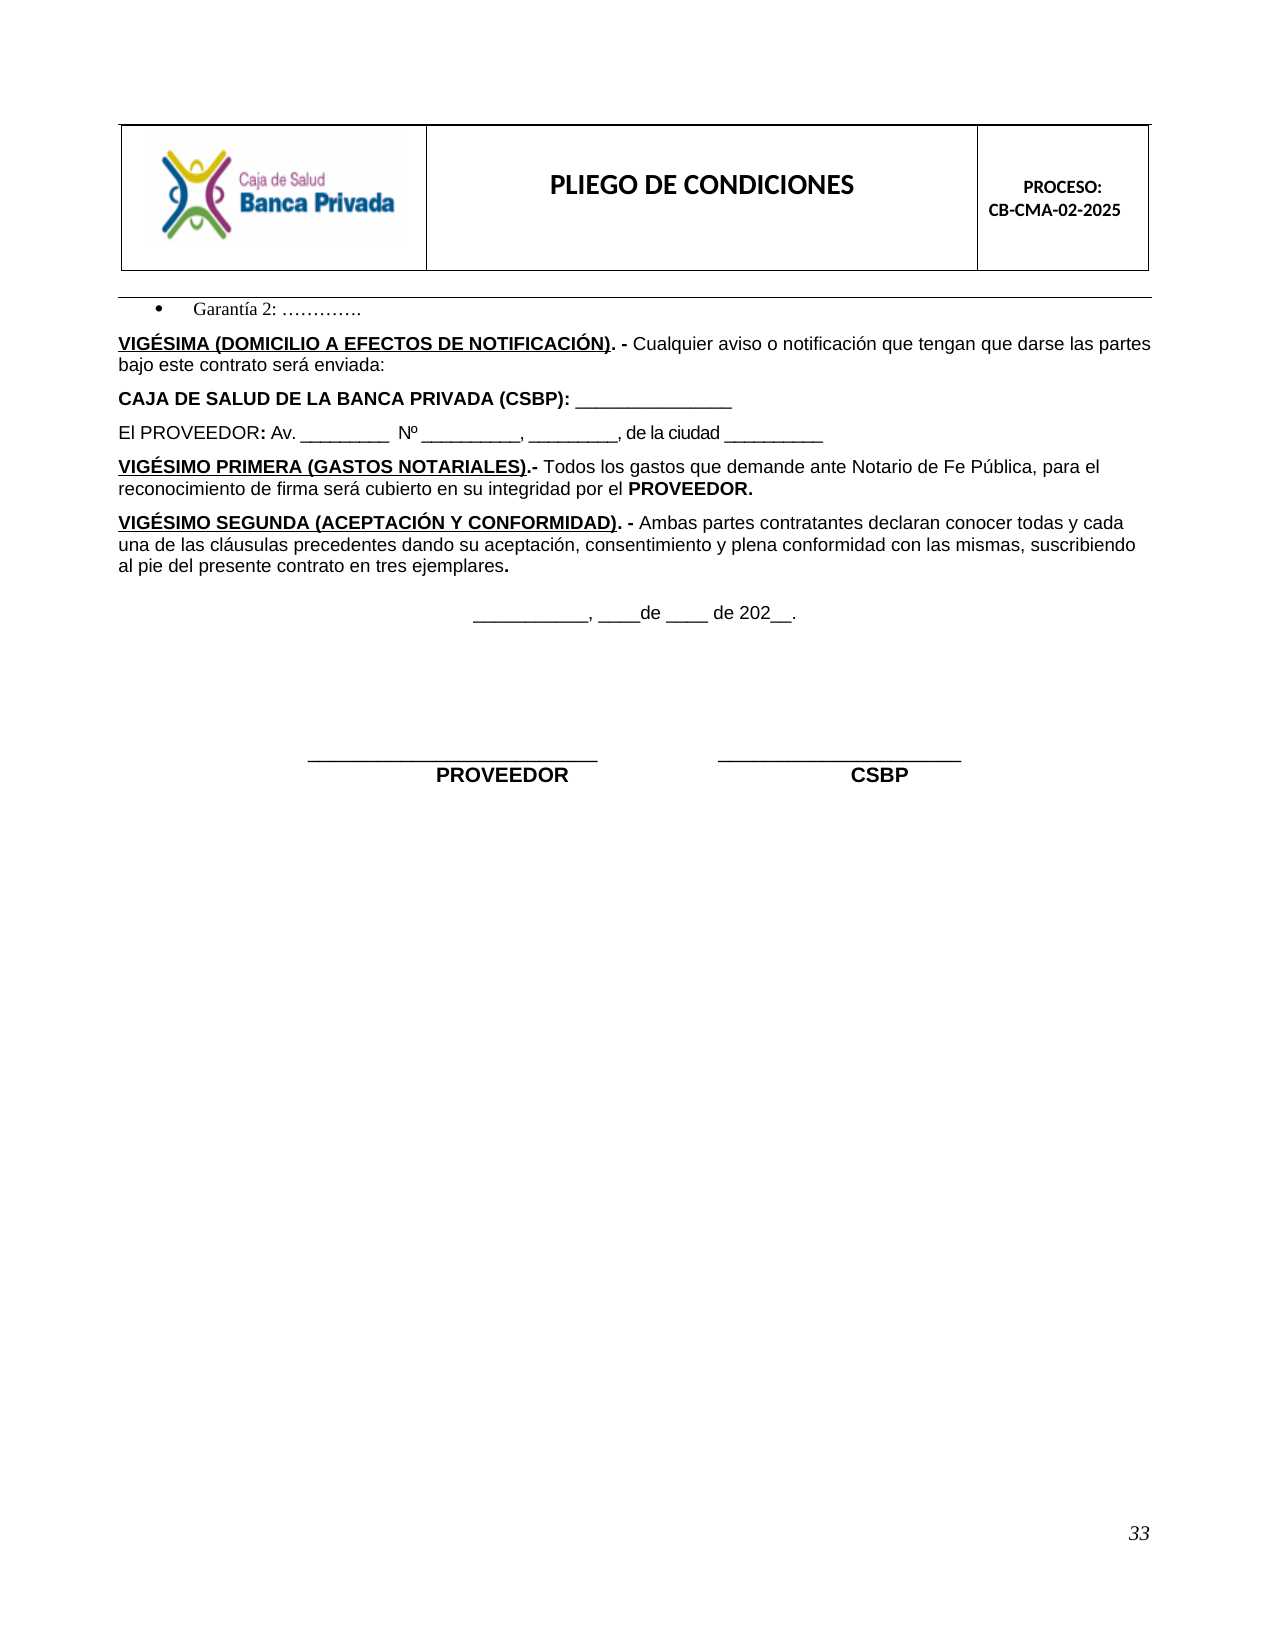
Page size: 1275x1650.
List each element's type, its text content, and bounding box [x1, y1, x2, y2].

text ___________, ____de ____ de 202__. [118, 601, 1152, 623]
picture [147, 126, 403, 245]
text El PROVEEDOR: Av. _________ Nº __________, _________, de la ciudad __________ [118, 422, 1152, 444]
text VIGÉSIMO PRIMERA (GASTOS NOTARIALES).- Todos los gastos que demande ante Notario de Fe Pública, para el reconocimiento de firma será cubierto en su integridad por el PROVEEDOR. [118, 456, 1152, 499]
text VIGÉSIMA (DOMICILIO A EFECTOS DE NOTIFICACIÓN). - Cualquier aviso o notificación que tengan que darse las partes bajo este contrato será enviada: [118, 332, 1152, 376]
text CAJA DE SALUD DE LA BANCA PRIVADA (CSBP): _______________ [118, 388, 1152, 409]
list Garantía 2: …………. [156, 298, 1152, 320]
text VIGÉSIMO SEGUNDA (ACEPTACIÓN Y CONFORMIDAD). - Ambas partes contratantes declaran conocer todas y cada una de las cláusulas precedentes dando su aceptación, consentimiento y plena conformidad con las mismas, suscribiendo al pie del presente contrato en tres ejemplares. [118, 512, 1152, 576]
text _________________________ _____________________ [118, 739, 1152, 763]
text PROVEEDOR CSBP [118, 763, 1152, 787]
